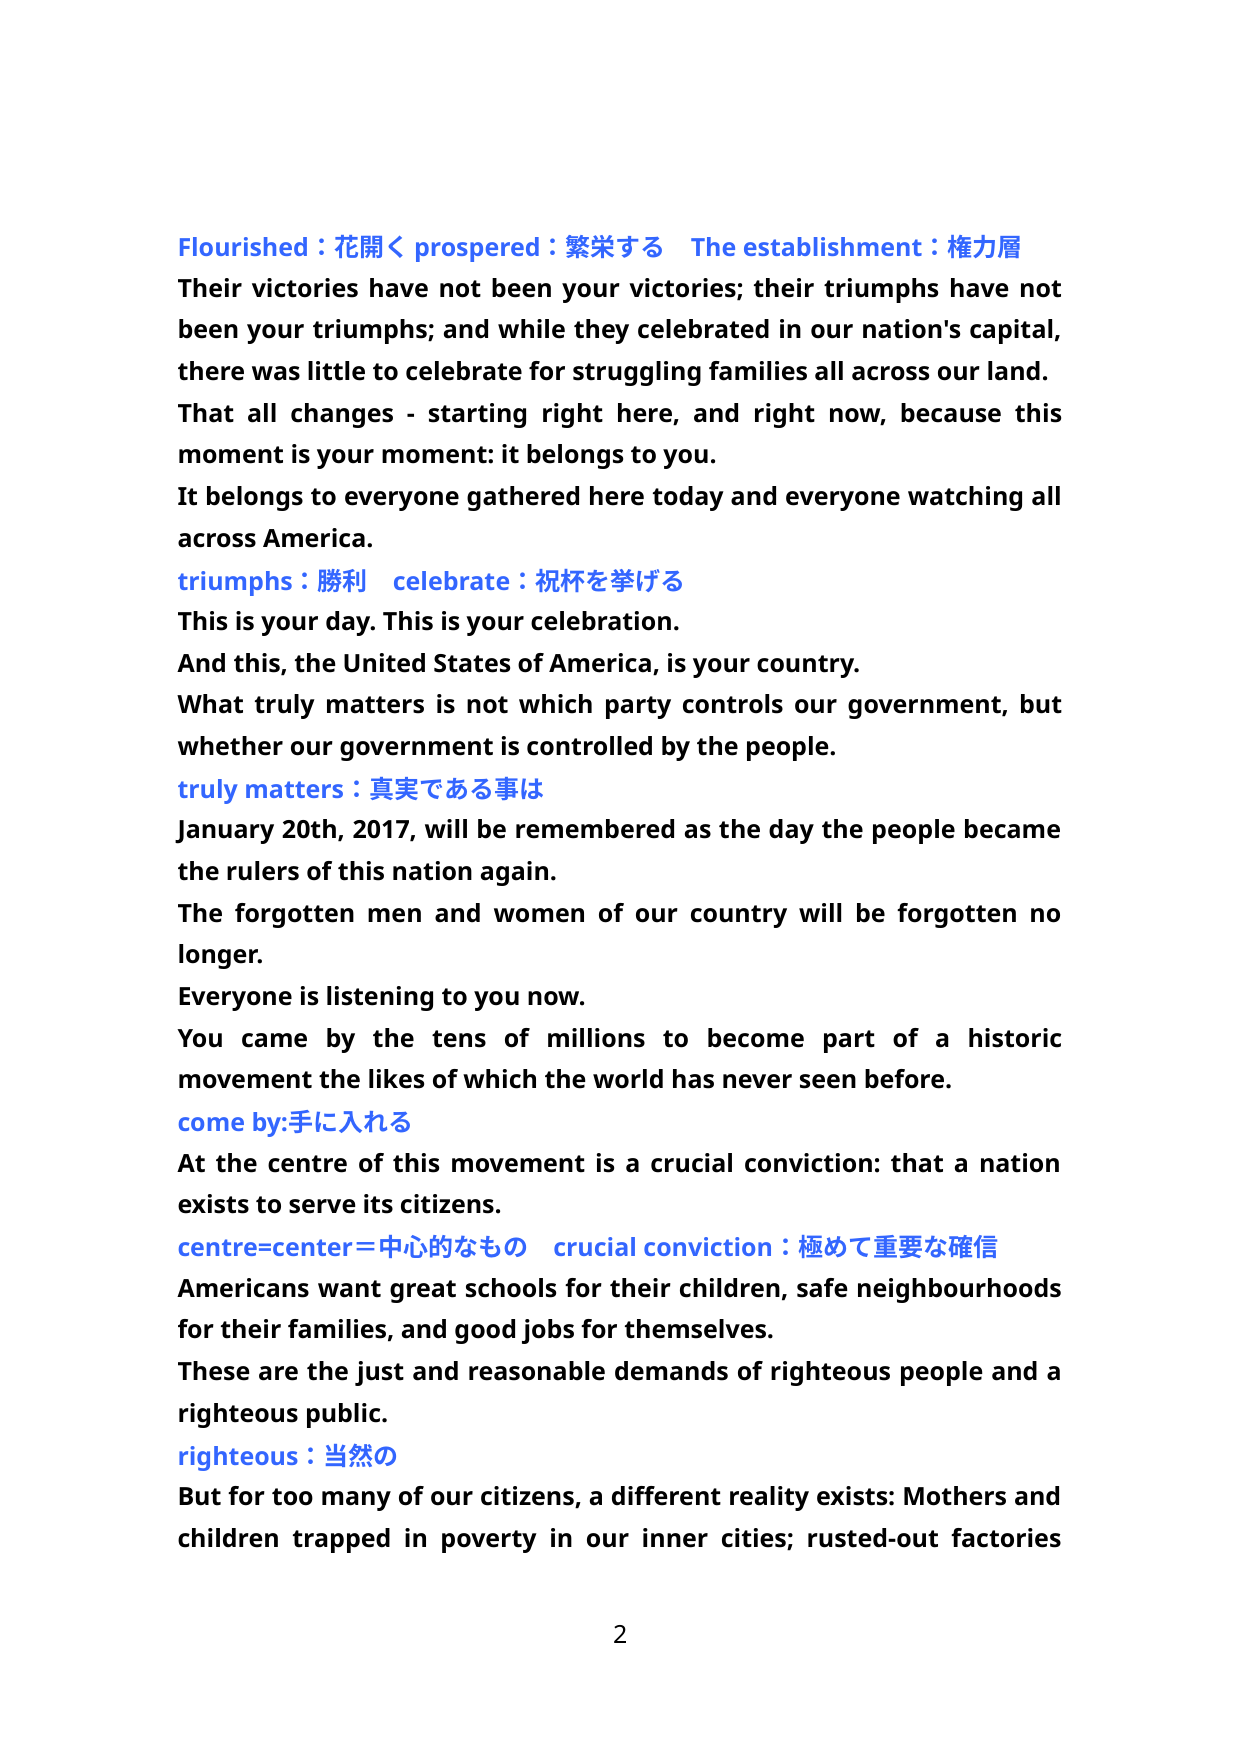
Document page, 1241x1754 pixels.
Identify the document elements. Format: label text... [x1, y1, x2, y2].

text The forgotten men and women of our country will be forgotten no longer. [177, 892, 1063, 975]
text January 20th, 2017, will be remembered as the day the people became the rulers of this nation again. [177, 808, 1063, 892]
text This is your day. This is your celebration. [177, 600, 1063, 642]
text Their victories have not been your victories; their triumphs have not been your triumphs; and while they celebrated in our nation's capital, there was little to celebrate for struggling families all across our land. [177, 267, 1063, 392]
text And this, the , is your country. [177, 642, 1063, 683]
text Americans want great schools for their children, safe neighbourhoods for their families, and good jobs for themselves. [177, 1267, 1063, 1350]
text At the centre of this movement is a crucial conviction: that a nation exists to serve its citizens. [177, 1142, 1063, 1225]
text come by:手に入れる [177, 1100, 1063, 1142]
text Everyone is listening to you now. [177, 975, 1063, 1017]
text triumphs：勝利 celebrate：祝杯を挙げる [177, 558, 1063, 600]
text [177, 1475, 1063, 1558]
text What truly matters is not which party controls our government, but whether our government is controlled by the people. [177, 683, 1063, 767]
text That all changes - starting right here, and right now, because this moment is your moment: it belongs to you. [177, 392, 1063, 475]
text You came by the tens of millions to become part of a historic movement the likes of which the world has never seen before. [177, 1017, 1063, 1100]
text righteous：当然の [177, 1433, 1063, 1475]
text These are the just and reasonable demands of righteous people and a righteous public. [177, 1350, 1063, 1433]
text Flourished：花開くprospered：繁栄する The establishment：権力層 [177, 225, 1063, 267]
text It belongs to everyone gathered here today and everyone watching all across . [177, 475, 1063, 558]
text truly matters：真実である事は [177, 767, 1063, 808]
text centre=center＝中心的なもの crucial conviction：極めて重要な確信 [177, 1225, 1063, 1267]
